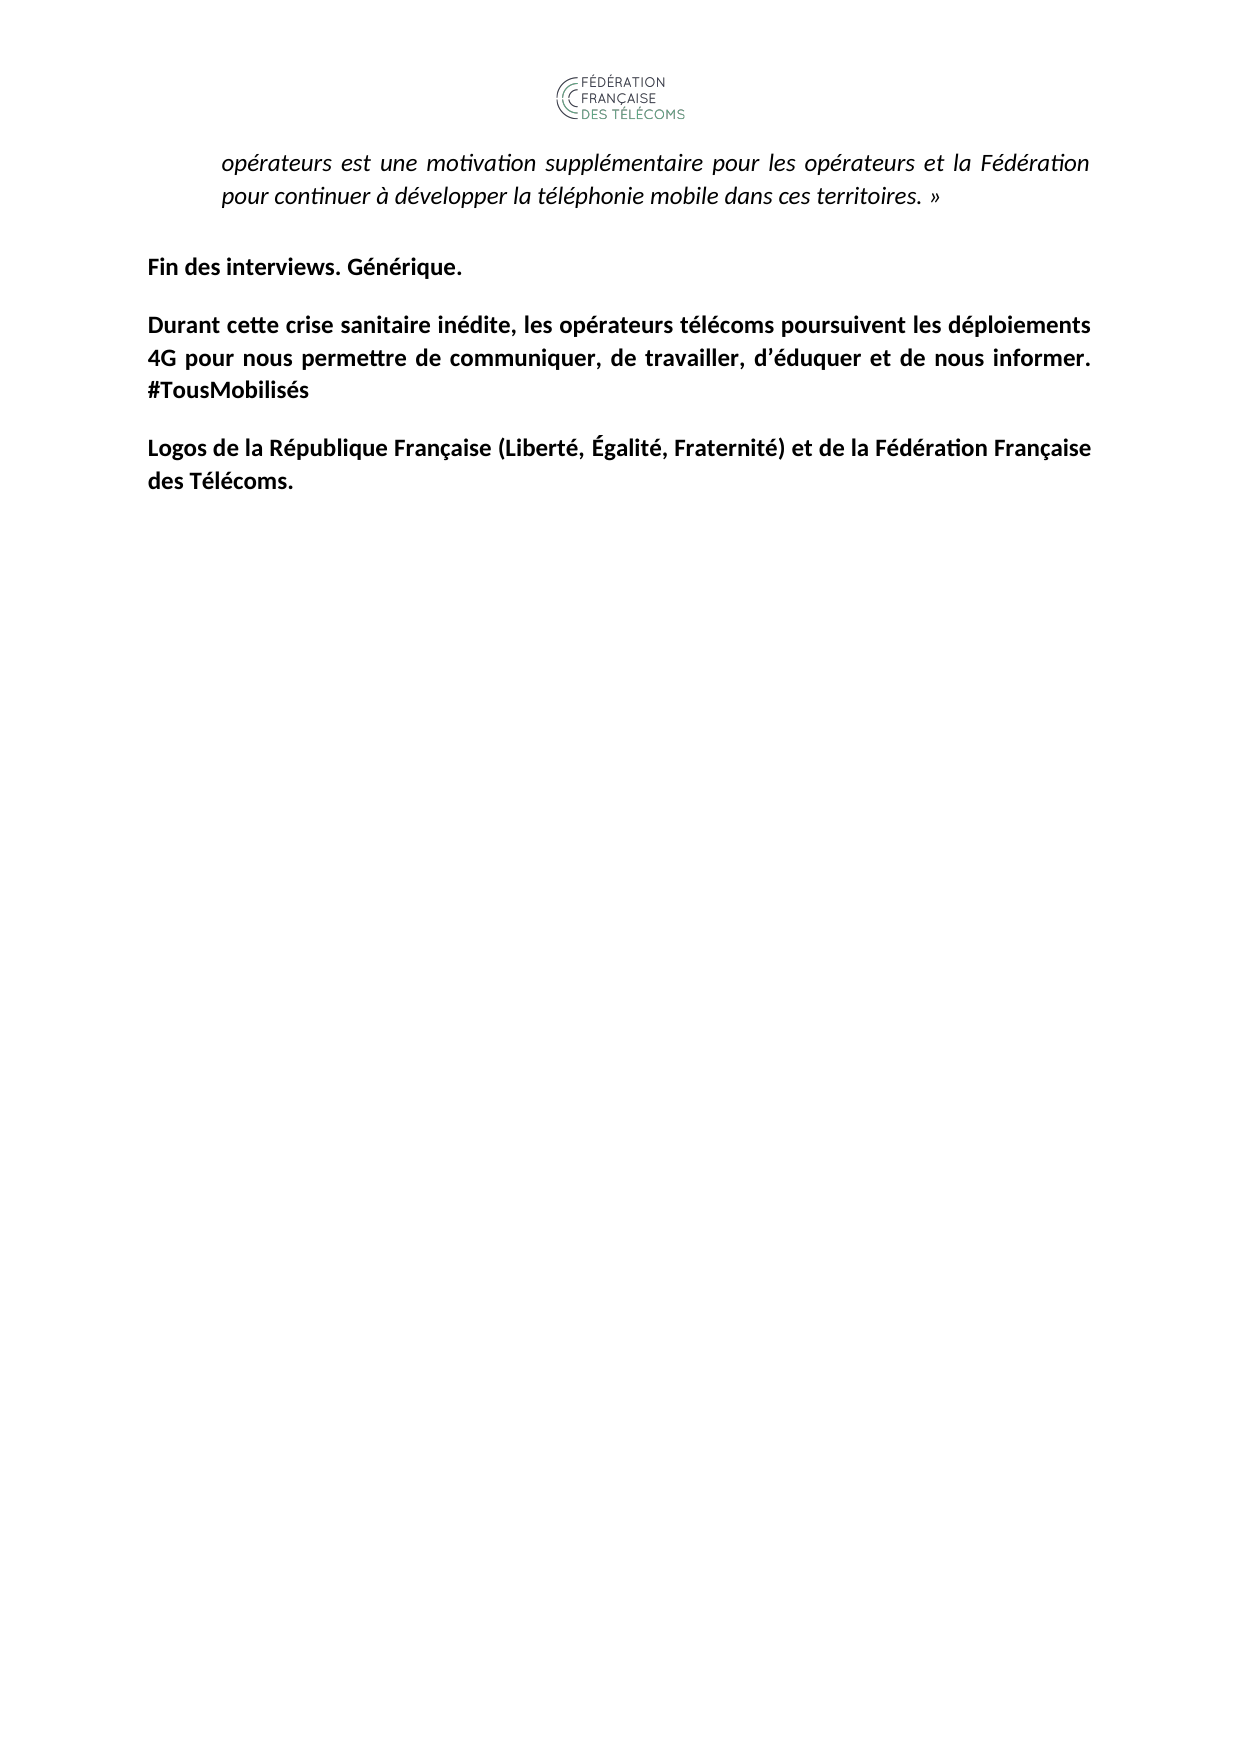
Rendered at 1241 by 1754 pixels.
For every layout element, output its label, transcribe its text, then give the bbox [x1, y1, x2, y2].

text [221, 148, 1093, 211]
text Logos de la République Française (Liberté, Égalité, Fraternité) et de la Fédération Française des Télécoms. [148, 433, 1093, 496]
text Fin des interviews. Générique. [148, 251, 1093, 281]
text Durant cette crise sanitaire inédite, les opérateurs télécoms poursuivent les déploiements 4G pour nous permettre de communiquer, de travailler, d’éduquer et de nous informer. #TousMobilisés [148, 309, 1093, 405]
picture [555, 73, 686, 121]
